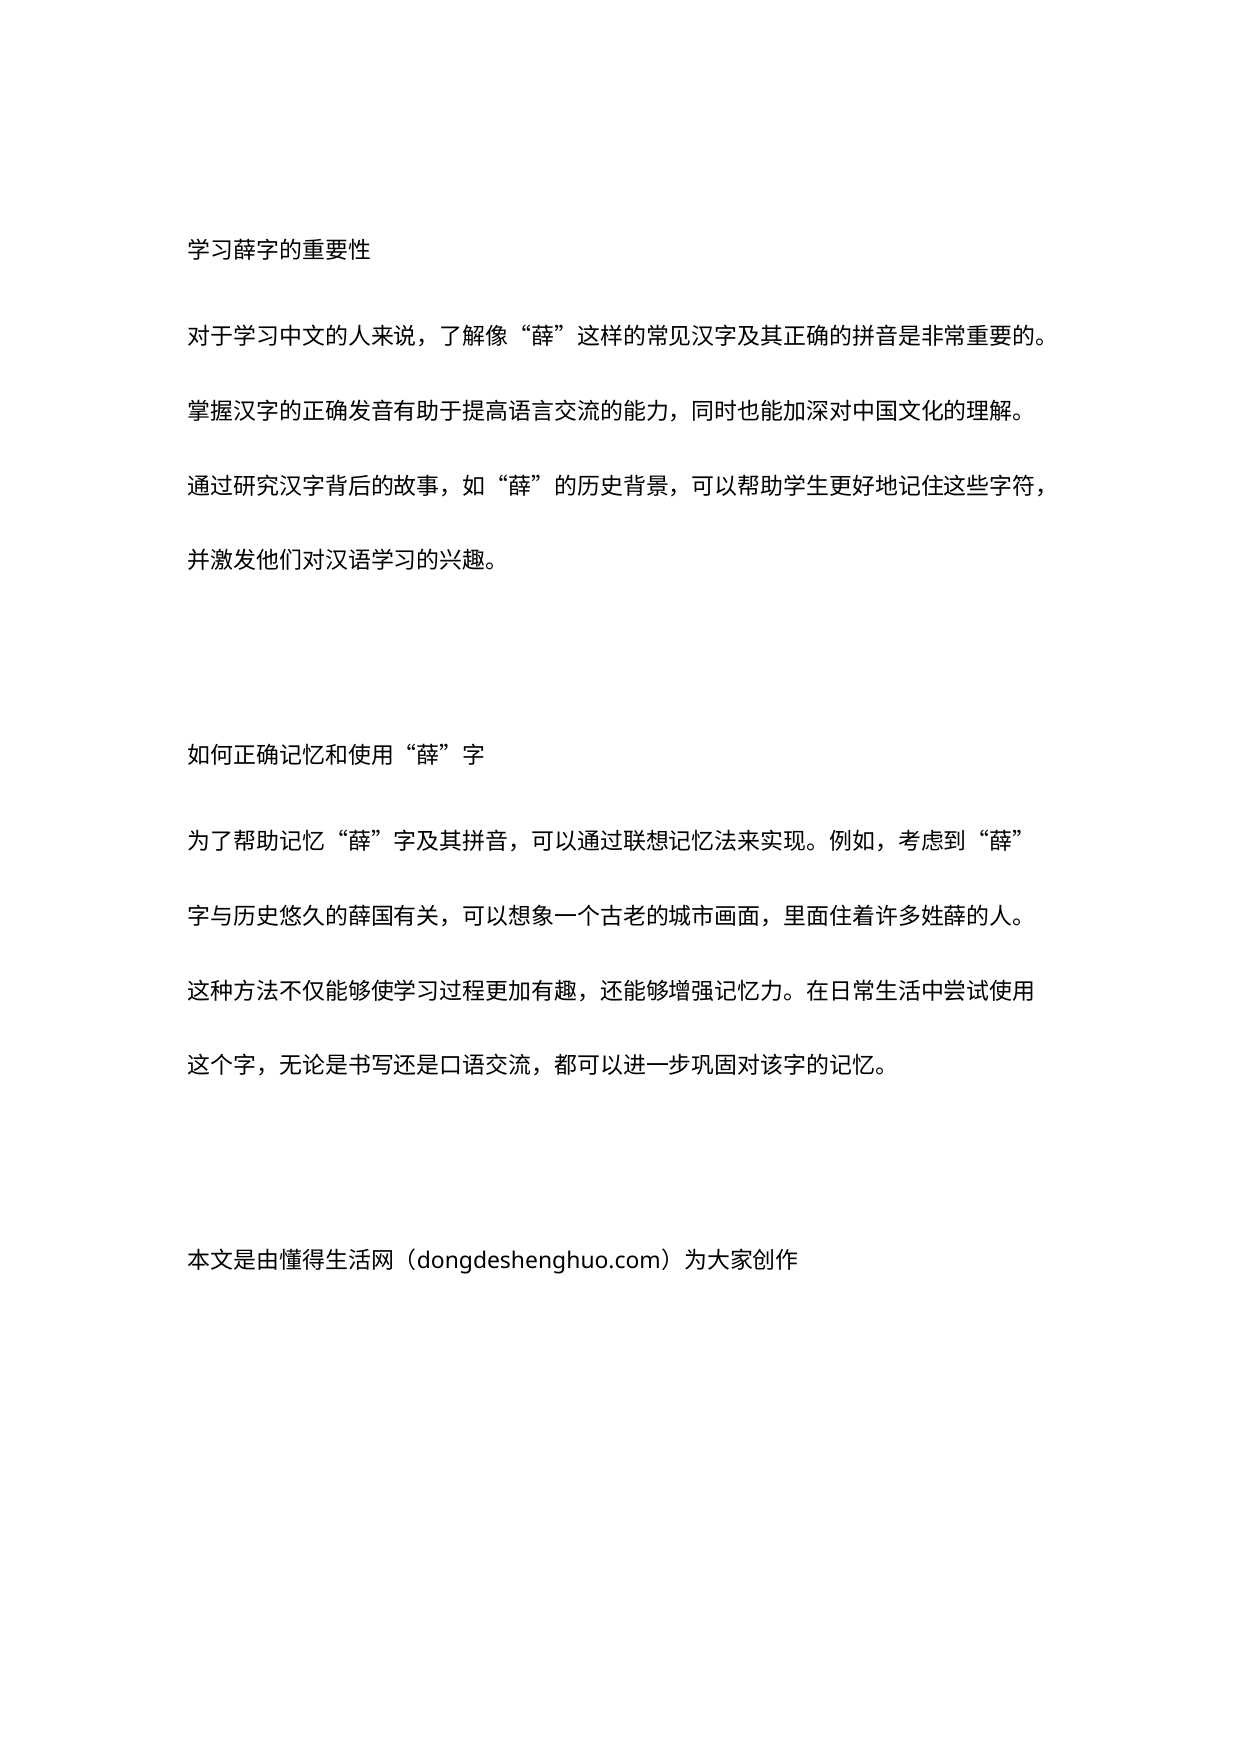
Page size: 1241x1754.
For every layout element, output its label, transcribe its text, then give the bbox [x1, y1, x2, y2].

text 如何正确记忆和使用“薛”字 [187, 721, 1053, 786]
text 学习薛字的重要性 [187, 216, 1053, 281]
text 为了帮助记忆“薛”字及其拼音，可以通过联想记忆法来实现。例如，考虑到“薛”字与历史悠久的薛国有关，可以想象一个古老的城市画面，里面住着许多姓薛的人。这种方法不仅能够使学习过程更加有趣，还能够增强记忆力。在日常生活中尝试使用这个字，无论是书写还是口语交流，都可以进一步巩固对该字的记忆。 [187, 807, 1053, 1096]
text 本文是由懂得生活网（dongdeshenghuo.com）为大家创作 [187, 1226, 1053, 1291]
text 对于学习中文的人来说，了解像“薛”这样的常见汉字及其正确的拼音是非常重要的。掌握汉字的正确发音有助于提高语言交流的能力，同时也能加深对中国文化的理解。通过研究汉字背后的故事，如“薛”的历史背景，可以帮助学生更好地记住这些字符，并激发他们对汉语学习的兴趣。 [187, 302, 1053, 591]
